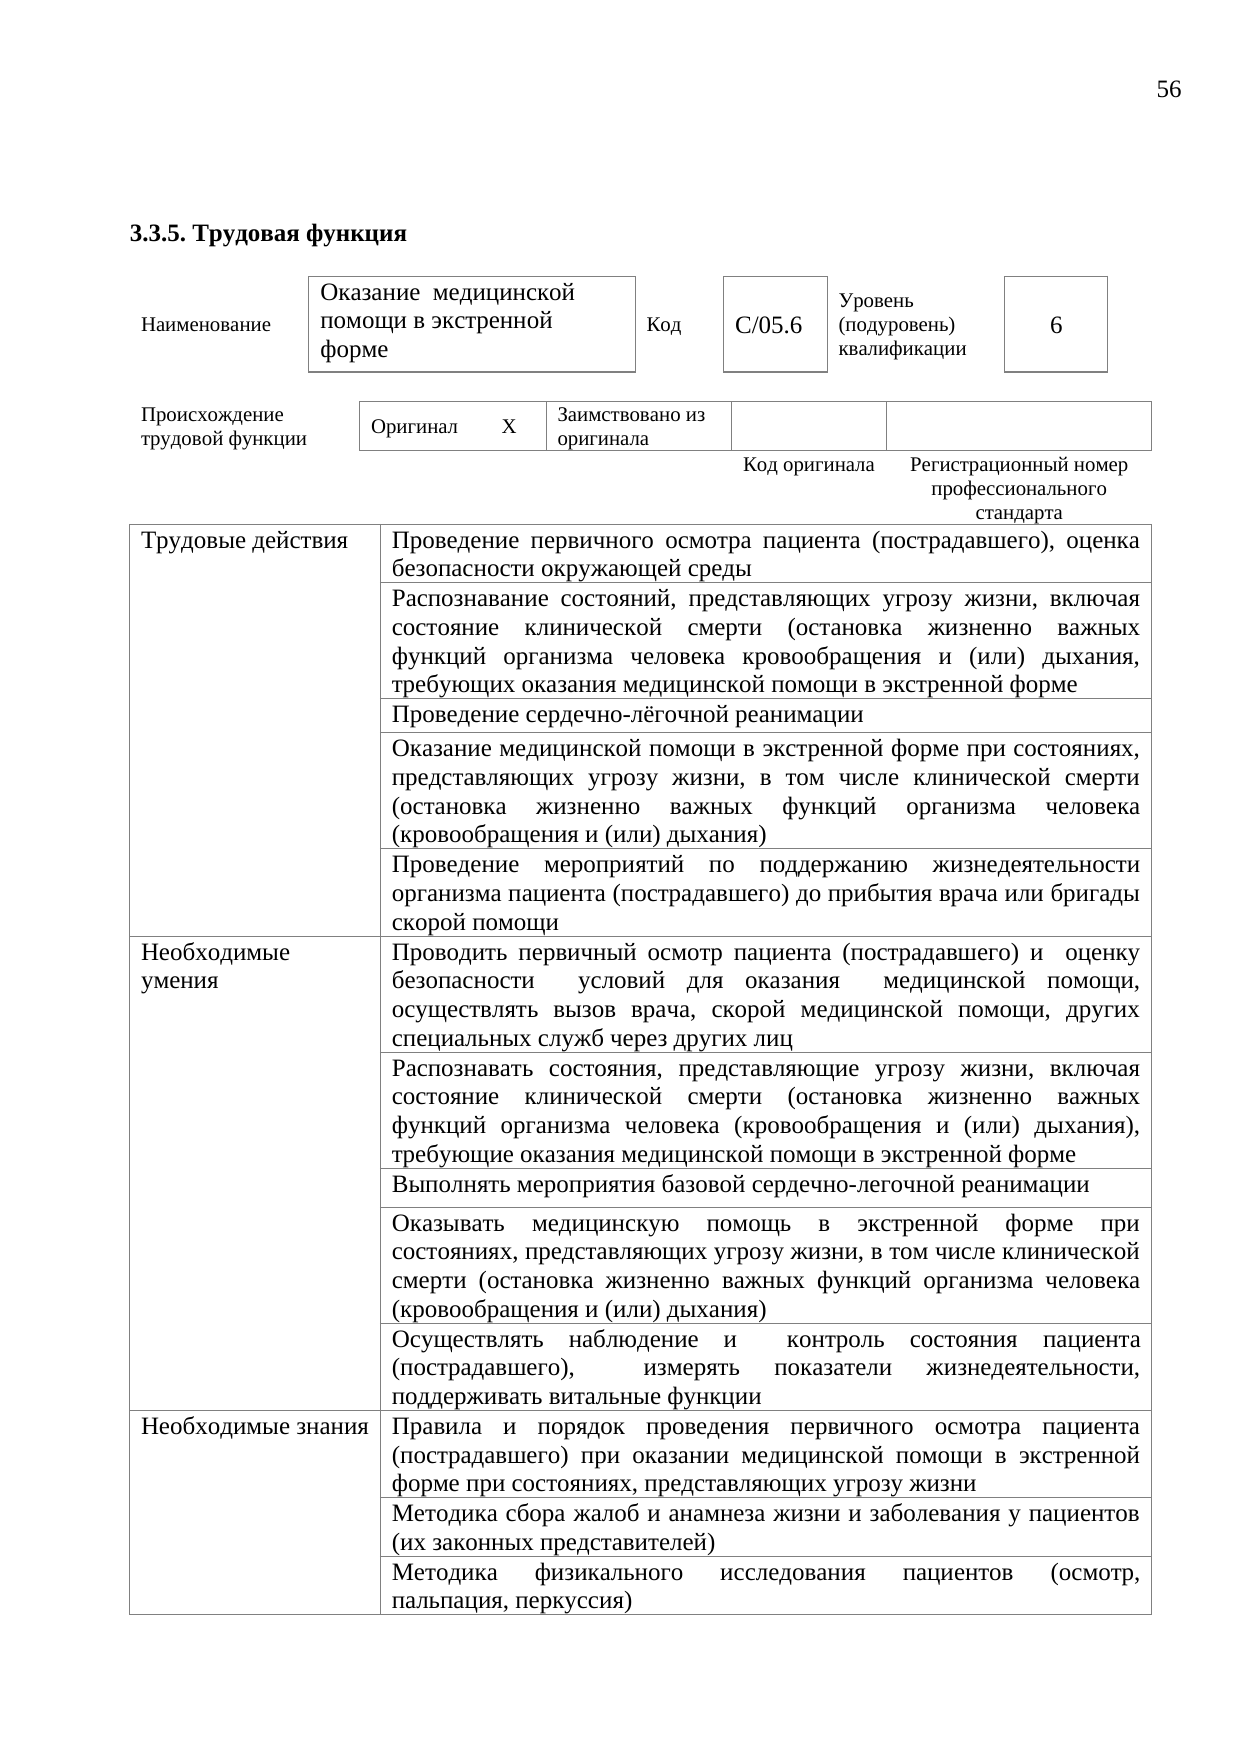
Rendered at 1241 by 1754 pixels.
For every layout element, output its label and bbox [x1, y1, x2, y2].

table_header [118, 131, 1181, 1615]
